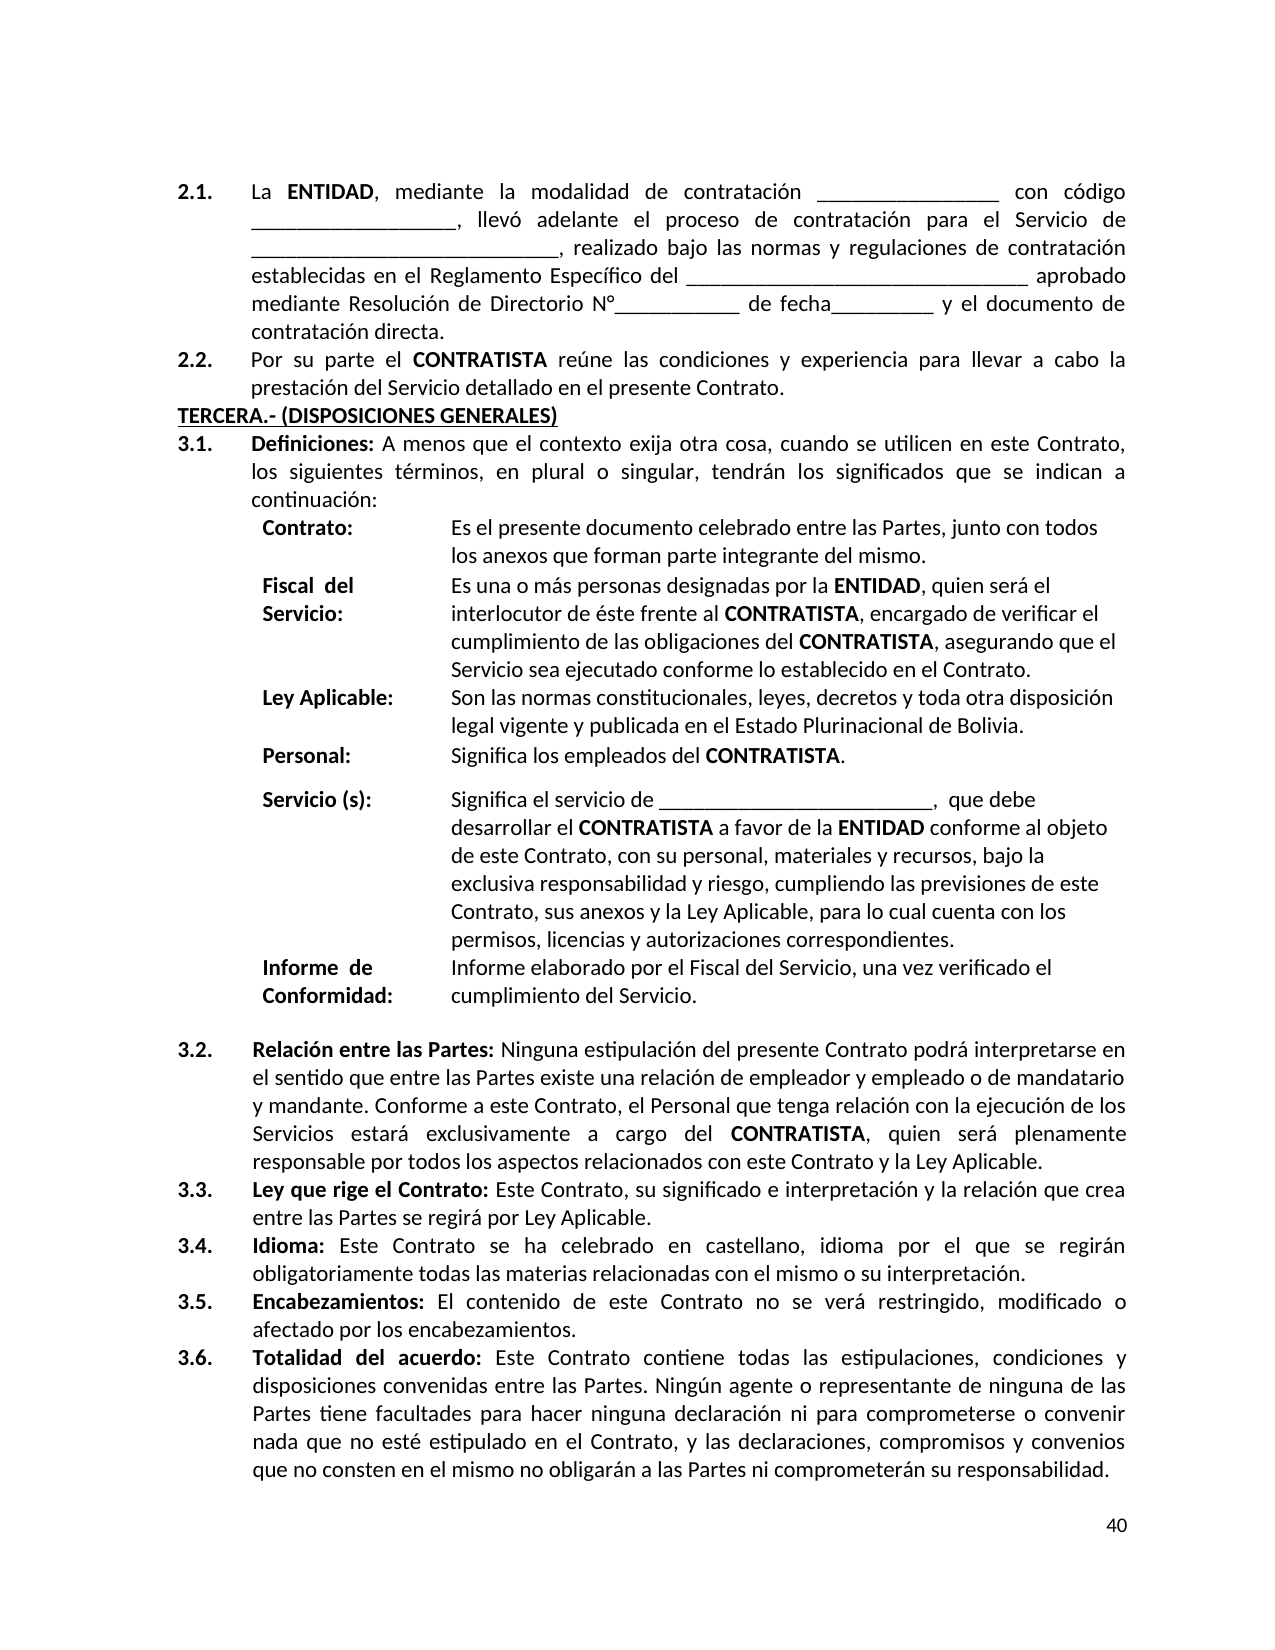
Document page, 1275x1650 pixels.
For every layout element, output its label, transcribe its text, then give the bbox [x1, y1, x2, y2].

table_cell Significa los empleados del CONTRATISTA. [440, 741, 1133, 785]
text 3.5. Encabezamientos: El contenido de este Contrato no se verá restringido, modificado o afectado por los encabezamientos. [177, 1287, 1127, 1343]
text TERCERA.- (DISPOSICIONES GENERALES) [177, 401, 1127, 429]
table_cell Servicio (s): [251, 785, 439, 953]
text 3.1. Definiciones: A menos que el contexto exija otra cosa, cuando se utilicen en este Contrato, los siguientes términos, en plural o singular, tendrán los significados que se indican a continuación: [177, 429, 1127, 513]
table_cell Fiscal del Servicio: [251, 571, 439, 683]
table_cell Personal: [251, 741, 439, 785]
text 3.2. Relación entre las Partes: Ninguna estipulación del presente Contrato podrá interpretarse en el sentido que entre las Partes existe una relación de empleador y empleado o de mandatario y mandante. Conforme a este Contrato, el Personal que tenga relación con la ejecución de los Servicios estará exclusivamente a cargo del CONTRATISTA, quien será plenamente responsable por todos los aspectos relacionados con este Contrato y la Ley Aplicable. [177, 1035, 1127, 1175]
text 3.4. Idioma: Este Contrato se ha celebrado en castellano, idioma por el que se regirán obligatoriamente todas las materias relacionadas con el mismo o su interpretación. [177, 1231, 1127, 1287]
table_cell Son las normas constitucionales, leyes, decretos y toda otra disposición legal vigente y publicada en el Estado Plurinacional de Bolivia. [440, 684, 1133, 741]
text 2.1. La ENTIDAD, mediante la modalidad de contratación ________________ con código __________________, llevó adelante el proceso de contratación para el Servicio de ___________________________, realizado bajo las normas y regulaciones de contratación establecidas en el Reglamento Específico del ______________________________ aprobado mediante Resolución de Directorio N°___________ de fecha_________ y el documento de contratación directa. [177, 177, 1127, 345]
table_cell Es una o más personas designadas por la ENTIDAD, quien será el interlocutor de éste frente al CONTRATISTA, encargado de verificar el cumplimiento de las obligaciones del CONTRATISTA, asegurando que el Servicio sea ejecutado conforme lo establecido en el Contrato. [440, 571, 1133, 683]
table_header Es el presente documento celebrado entre las Partes, junto con todos los anexos que forman parte integrante del mismo. [440, 514, 1133, 571]
text 3.3. Ley que rige el Contrato: Este Contrato, su significado e interpretación y la relación que crea entre las Partes se regirá por Ley Aplicable. [177, 1175, 1127, 1231]
table_cell Informe de Conformidad: [251, 953, 439, 1035]
table_cell Informe elaborado por el Fiscal del Servicio, una vez verificado el cumplimiento del Servicio. [440, 953, 1133, 1035]
text 3.6. Totalidad del acuerdo: Este Contrato contiene todas las estipulaciones, condiciones y disposiciones convenidas entre las Partes. Ningún agente o representante de ninguna de las Partes tiene facultades para hacer ninguna declaración ni para comprometerse o convenir nada que no esté estipulado en el Contrato, y las declaraciones, compromisos y convenios que no consten en el mismo no obligarán a las Partes ni comprometerán su responsabilidad. [177, 1343, 1127, 1483]
table_cell Significa el servicio de ________________________, que debe desarrollar el CONTRATISTA a favor de la ENTIDAD conforme al objeto de este Contrato, con su personal, materiales y recursos, bajo la exclusiva responsabilidad y riesgo, cumpliendo las previsiones de este Contrato, sus anexos y la Ley Aplicable, para lo cual cuenta con los permisos, licencias y autorizaciones correspondientes. [440, 785, 1133, 953]
text 2.2. Por su parte el CONTRATISTA reúne las condiciones y experiencia para llevar a cabo la prestación del Servicio detallado en el presente Contrato. [177, 345, 1127, 401]
table_header Contrato: [251, 514, 439, 571]
table_cell Ley Aplicable: [251, 684, 439, 741]
